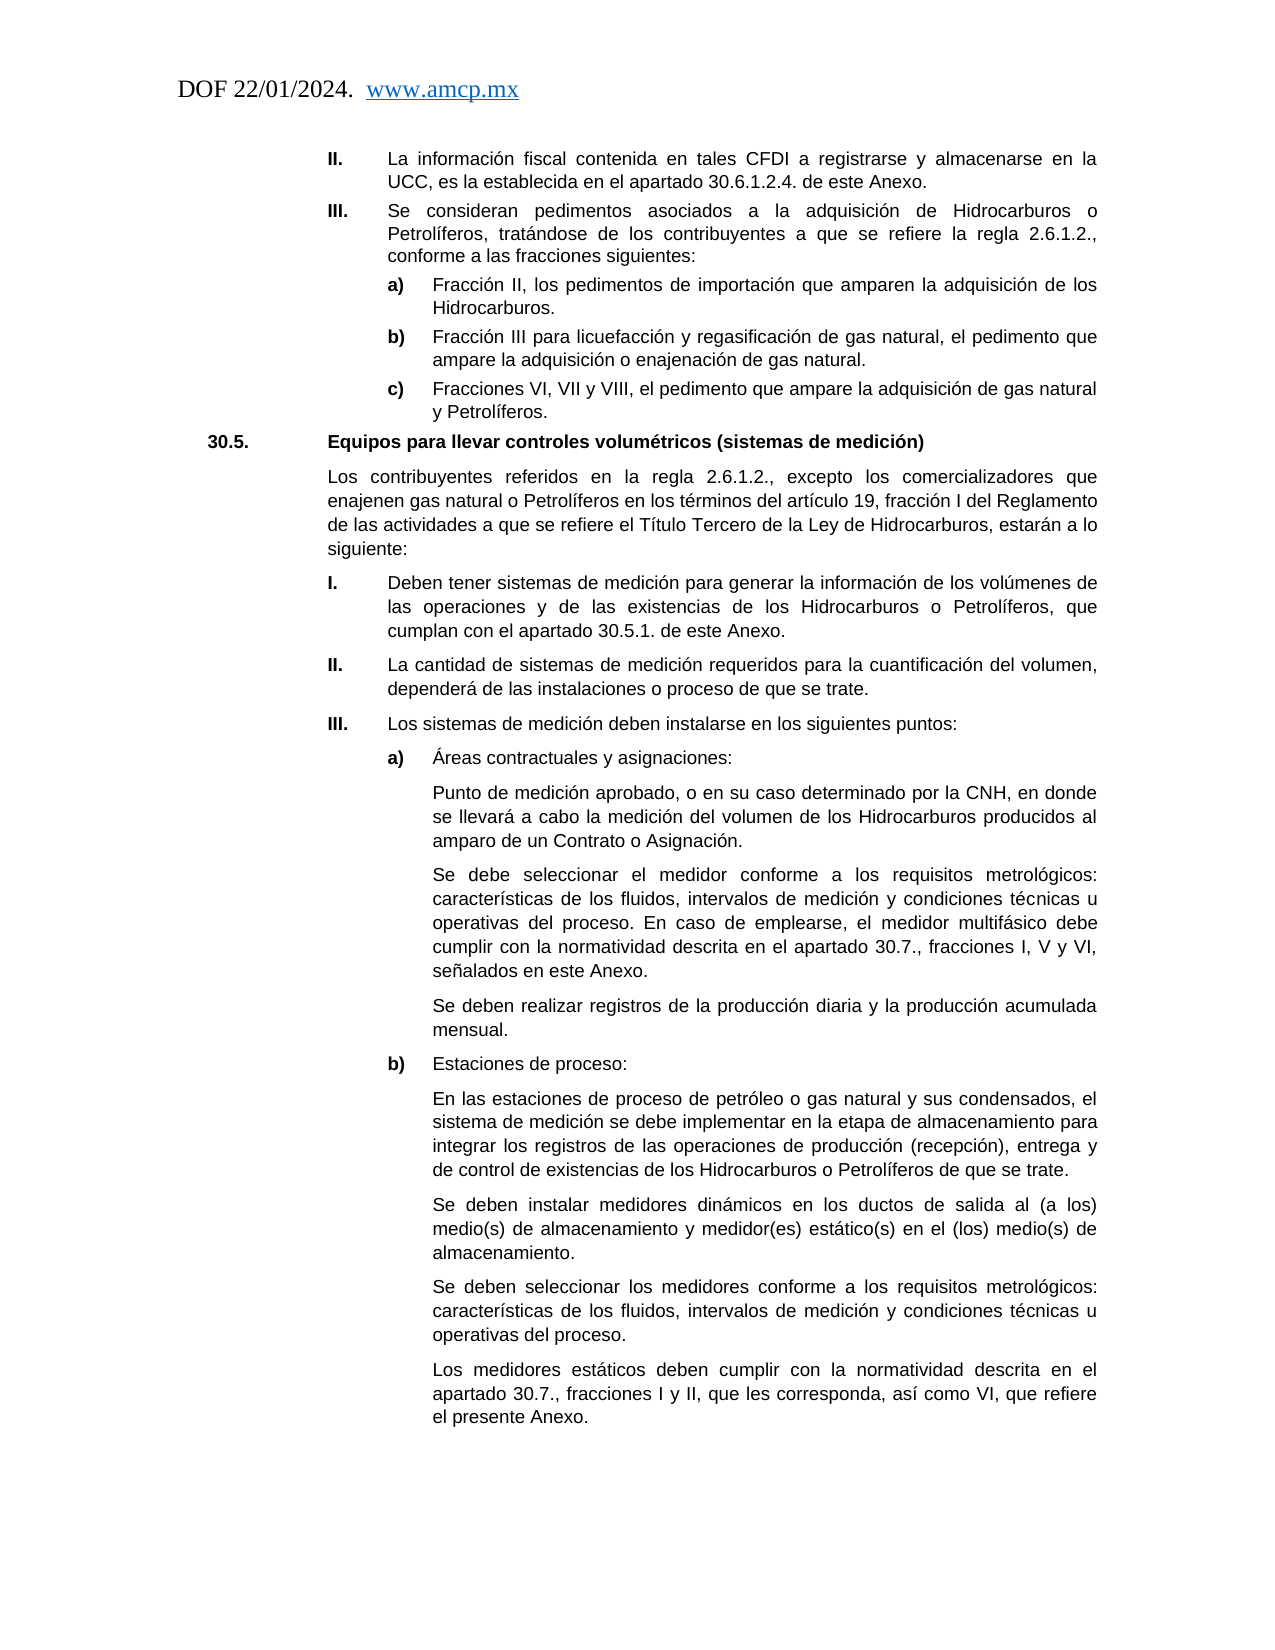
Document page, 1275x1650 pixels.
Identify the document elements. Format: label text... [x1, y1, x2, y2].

text a) Fracción II, los pedimentos de importación que amparen la adquisición de los Hidrocarburos. [387, 274, 1098, 319]
text b) Fracción III para licuefacción y regasificación de gas natural, el pedimento que ampare la adquisición o enajenación de gas natural. [387, 326, 1098, 371]
text Se debe seleccionar el medidor conforme a los requisitos metrológicos: características de los fluidos, intervalos de medición y condiciones técnicas u operativas del proceso. En caso de emplearse, el medidor multifásico debe cumplir con la normatividad descrita en el apartado 30.7., fracciones I, V y VI, señalados en este Anexo. [387, 862, 1098, 982]
text b) Estaciones de proceso: [387, 1051, 1098, 1075]
text III. Se consideran pedimentos asociados a la adquisición de Hidrocarburos o Petrolíferos, tratándose de los contribuyentes a que se refiere la regla 2.6.1.2., conforme a las fracciones siguientes: [327, 199, 1098, 267]
text III. Los sistemas de medición deben instalarse en los siguientes puntos: [327, 711, 1098, 735]
text I. Deben tener sistemas de medición para generar la información de los volúmenes de las operaciones y de las existencias de los Hidrocarburos o Petrolíferos, que cumplan con el apartado 30.5.1. de este Anexo. [327, 570, 1098, 642]
text 30.5. Equipos para llevar controles volumétricos (sistemas de medición) [207, 429, 1098, 453]
text Punto de medición aprobado, o en su caso determinado por la CNH, en donde se llevará a cabo la medición del volumen de los Hidrocarburos producidos al amparo de un Contrato o Asignación. [387, 780, 1098, 852]
text a) Áreas contractuales y asignaciones: [387, 746, 1098, 769]
text En las estaciones de proceso de petróleo o gas natural y sus condensados, el sistema de medición se debe implementar en la etapa de almacenamiento para integrar los registros de las operaciones de producción (recepción), entrega y de control de existencias de los Hidrocarburos o Petrolíferos de que se trate. [387, 1086, 1098, 1182]
text Los medidores estáticos deben cumplir con la normatividad descrita en el apartado 30.7., fracciones I y II, que les corresponda, así como VI, que refiere el presente Anexo. [387, 1357, 1098, 1429]
text II. La información fiscal contenida en tales CFDI a registrarse y almacenarse en la UCC, es la establecida en el apartado 30.6.1.2.4. de este Anexo. [327, 148, 1098, 193]
text II. La cantidad de sistemas de medición requeridos para la cuantificación del volumen, dependerá de las instalaciones o proceso de que se trate. [327, 653, 1098, 701]
text Se deben realizar registros de la producción diaria y la producción acumulada mensual. [387, 993, 1098, 1041]
text c) Fracciones VI, VII y VIII, el pedimento que ampare la adquisición de gas natural y Petrolíferos. [387, 378, 1098, 423]
text Los contribuyentes referidos en la regla 2.6.1.2., excepto los comercializadores que enajenen gas natural o Petrolíferos en los términos del artículo 19, fracción I del Reglamento de las actividades a que se refiere el Título Tercero de la Ley de Hidrocarburos, estarán a lo siguiente: [207, 464, 1098, 560]
